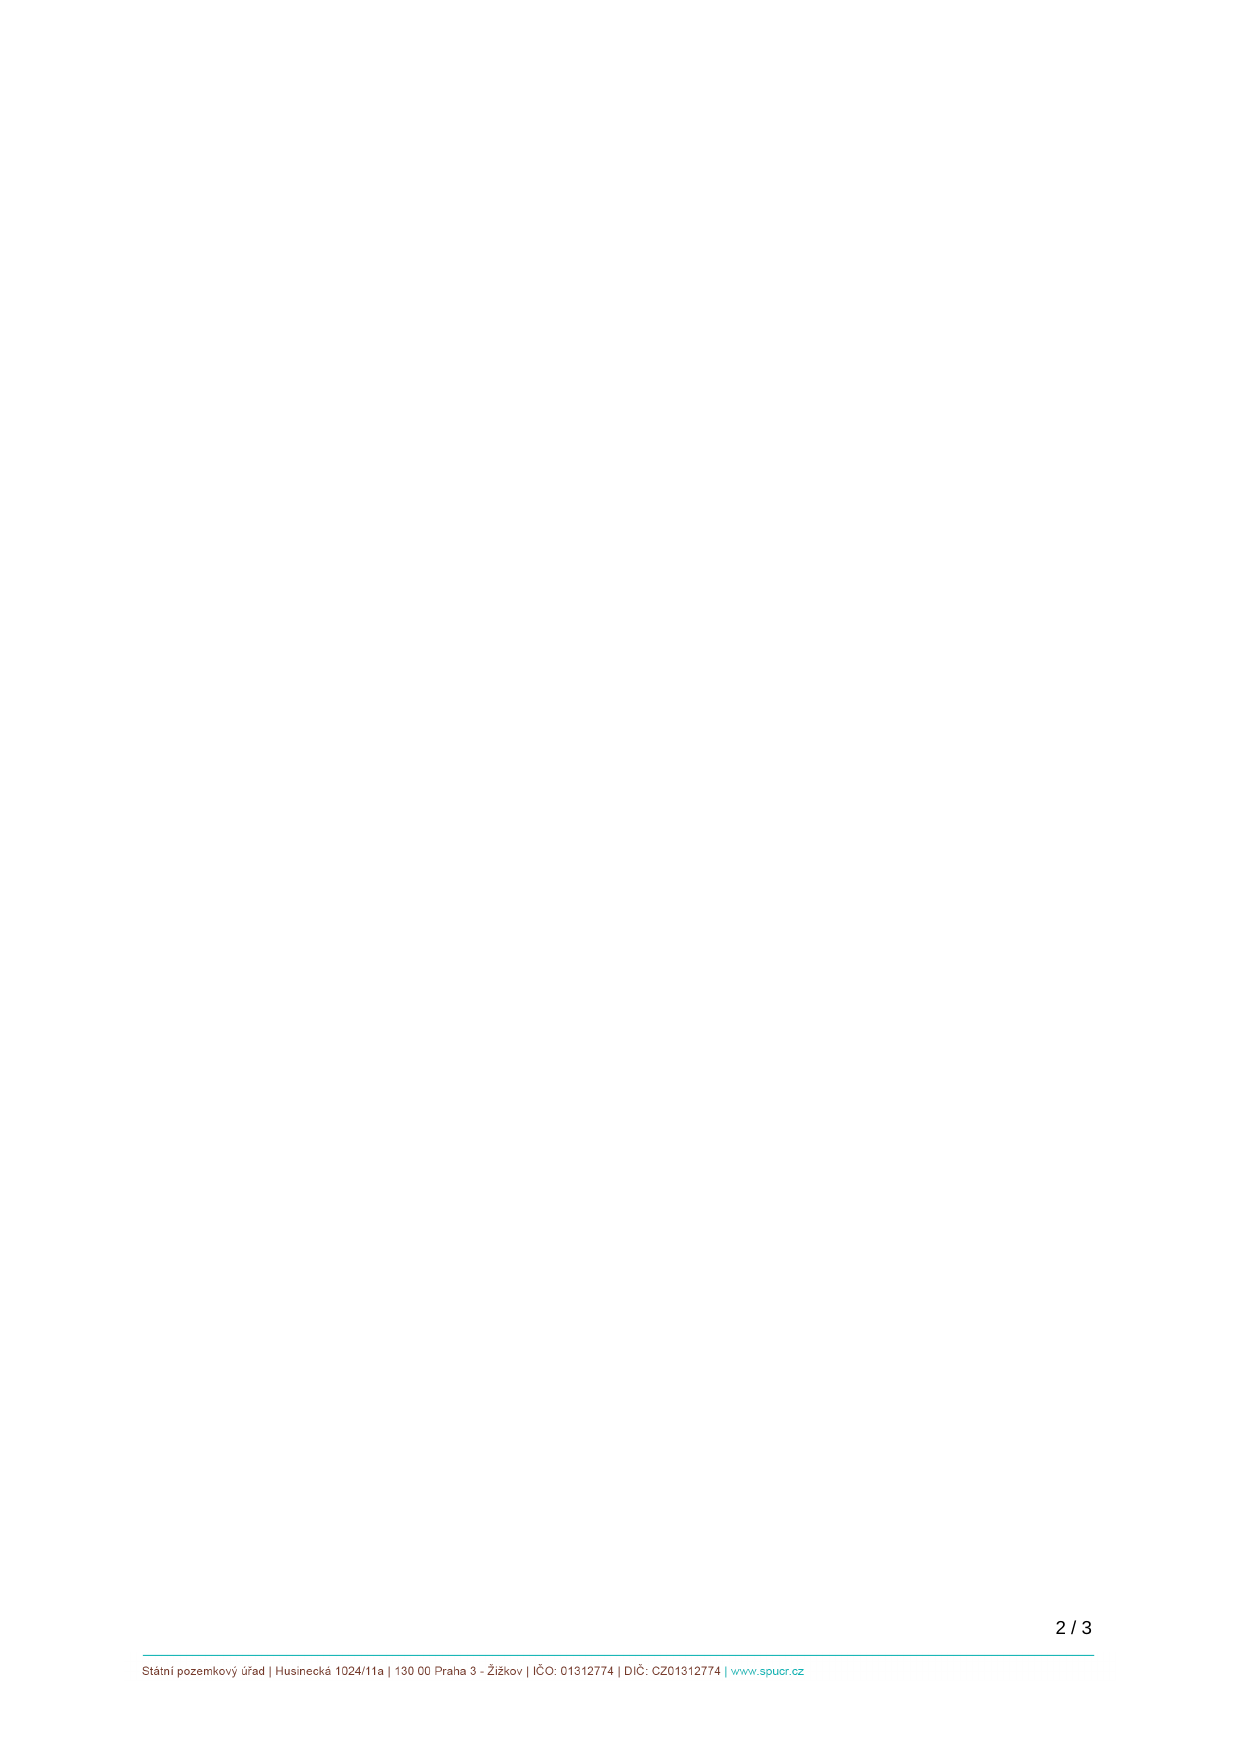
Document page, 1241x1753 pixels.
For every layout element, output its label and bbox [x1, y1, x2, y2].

picture [124, 1652, 1116, 1681]
